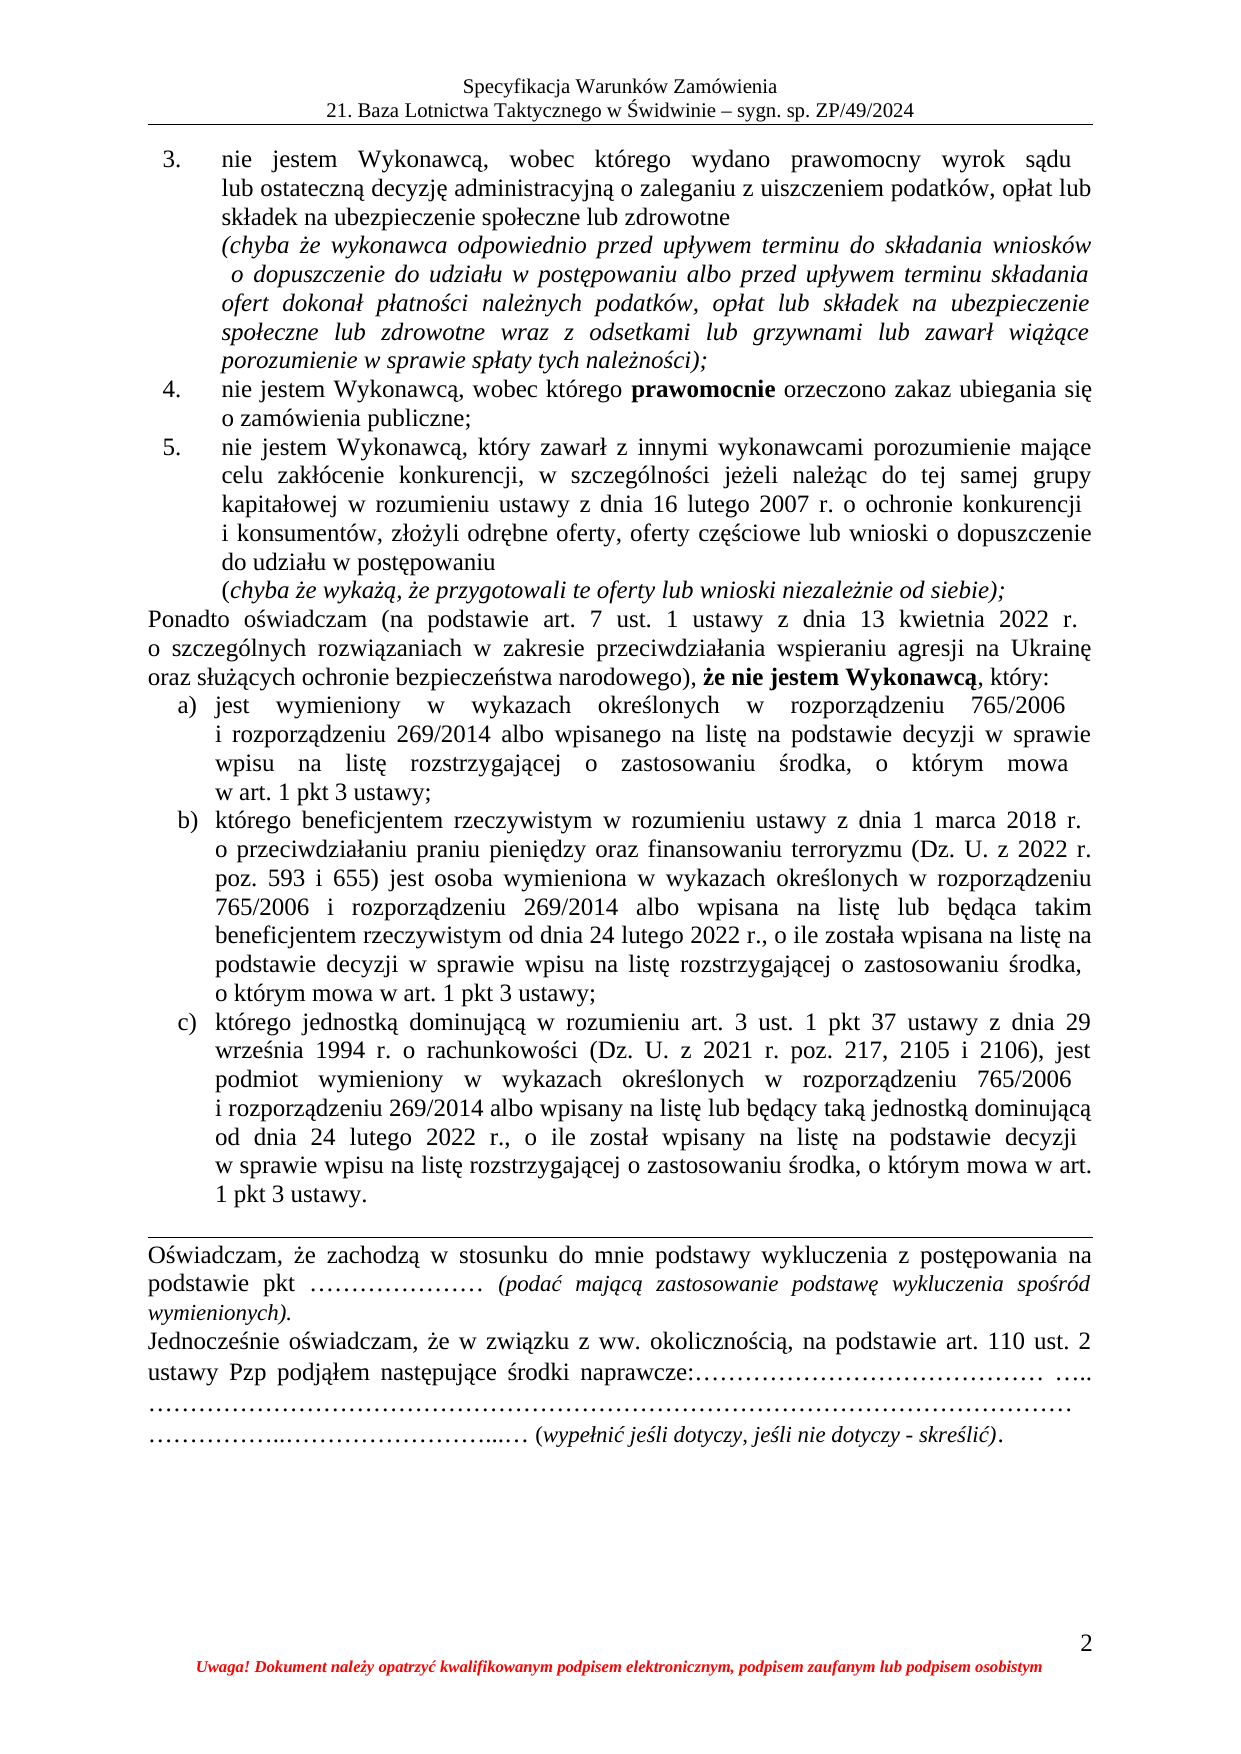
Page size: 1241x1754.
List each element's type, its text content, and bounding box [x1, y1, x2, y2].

list nie jestem Wykonawcą, który zawarł z innymi wykonawcami porozumienie mające celu zakłócenie konkurencji, w szczególności jeżeli należąc do tej samej grupy kapitałowej w rozumieniu ustawy z dnia 16 lutego 2007 r. o ochronie konkurencji i konsumentów, złożyli odrębne oferty, oferty częściowe lub wnioski o dopuszczenie do udziału w postępowaniu [162, 432, 1093, 575]
text (chyba że wykażą, że przygotowali te oferty lub wnioski niezależnie od siebie); [221, 575, 1093, 604]
text (chyba że wykonawca odpowiednio przed upływem terminu do składania wniosków o dopuszczenie do udziału w postępowaniu albo przed upływem terminu składania ofert dokonał płatności należnych podatków, opłat lub składek na ubezpieczenie społeczne lub zdrowotne wraz z odsetkami lub grzywnami lub zawarł wiążące porozumienie w sprawie spłaty tych należności); [221, 230, 1093, 374]
list nie jestem Wykonawcą, wobec którego wydano prawomocny wyrok sądu lub ostateczną decyzję administracyjną o zaleganiu z uiszczeniem podatków, opłat lub składek na ubezpieczenie społeczne lub zdrowotne [162, 144, 1093, 230]
list nie jestem Wykonawcą, wobec którego prawomocnie orzeczono zakaz ubiegania się o zamówienia publiczne; [162, 374, 1093, 432]
text Ponadto oświadczam (na podstawie art. 7 ust. 1 ustawy z dnia 13 kwietnia 2022 r. o szczególnych rozwiązaniach w zakresie przeciwdziałania wspieraniu agresji na Ukrainę oraz służących ochronie bezpieczeństwa narodowego), że nie jestem Wykonawcą, który: [148, 604, 1093, 690]
list którego beneficjentem rzeczywistym w rozumieniu ustawy z dnia 1 marca 2018 r. o przeciwdziałaniu praniu pieniędzy oraz finansowaniu terroryzmu (Dz. U. z 2022 r. poz. 593 i 655) jest osoba wymieniona w wykazach określonych w rozporządzeniu 765/2006 i rozporządzeniu 269/2014 albo wpisana na listę lub będąca takim beneficjentem rzeczywistym od dnia 24 lutego 2022 r., o ile została wpisana na listę na podstawie decyzji w sprawie wpisu na listę rozstrzygającej o zastosowaniu środka, o którym mowa w art. 1 pkt 3 ustawy; [177, 805, 1093, 1007]
text Oświadczam, że zachodzą w stosunku do mnie podstawy wykluczenia z postępowania na podstawie pkt ………………… (podać mającą zastosowanie podstawę wykluczenia spośród wymienionych). [148, 1238, 1093, 1326]
list jest wymieniony w wykazach określonych w rozporządzeniu 765/2006 i rozporządzeniu 269/2014 albo wpisanego na listę na podstawie decyzji w sprawie wpisu na listę rozstrzygającej o zastosowaniu środka, o którym mowa w art. 1 pkt 3 ustawy; [177, 690, 1093, 805]
text Jednocześnie oświadczam, że w związku z ww. okolicznością, na podstawie art. 110 ust. 2 ustawy Pzp podjąłem następujące środki naprawcze:…………………………………… …..………………………………………………………………………………………………………………..……………………...… (wypełnić jeśli dotyczy, jeśli nie dotyczy - skreślić). [148, 1326, 1093, 1448]
list którego jednostką dominującą w rozumieniu art. 3 ust. 1 pkt 37 ustawy z dnia 29 września 1994 r. o rachunkowości (Dz. U. z 2021 r. poz. 217, 2105 i 2106), jest podmiot wymieniony w wykazach określonych w rozporządzeniu 765/2006 i rozporządzeniu 269/2014 albo wpisany na listę lub będący taką jednostką dominującą od dnia 24 lutego 2022 r., o ile został wpisany na listę na podstawie decyzji w sprawie wpisu na listę rozstrzygającej o zastosowaniu środka, o którym mowa w art. 1 pkt 3 ustawy. [177, 1007, 1093, 1208]
